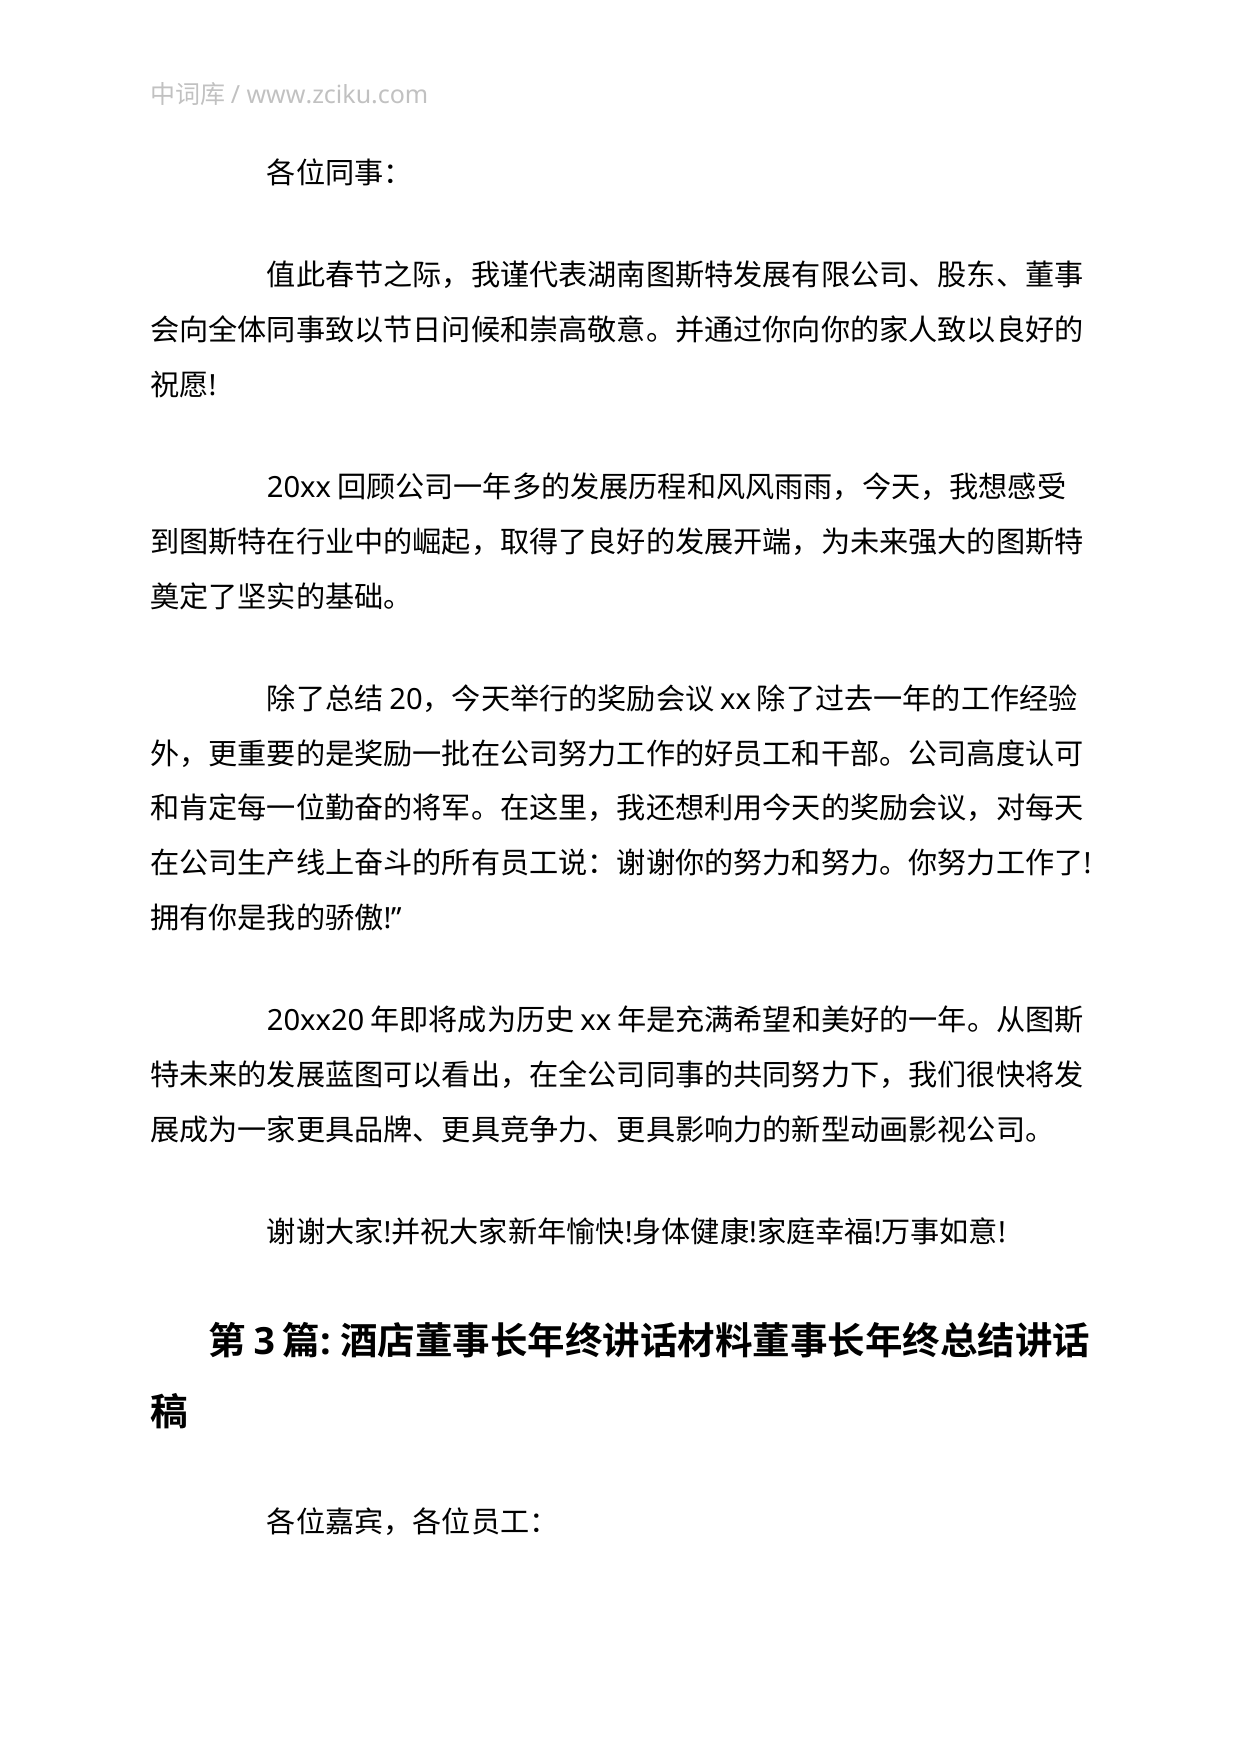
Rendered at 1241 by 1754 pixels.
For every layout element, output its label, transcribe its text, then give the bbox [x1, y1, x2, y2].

text 20xx20年即将成为历史xx年是充满希望和美好的一年。从图斯特未来的发展蓝图可以看出，在全公司同事的共同努力下，我们很快将发展成为一家更具品牌、更具竞争力、更具影响力的新型动画影视公司。 [150, 997, 1090, 1149]
text 谢谢大家!并祝大家新年愉快!身体健康!家庭幸福!万事如意! [150, 1209, 1090, 1251]
text 第3篇: 酒店董事长年终讲话材料董事长年终总结讲话稿 [150, 1311, 1090, 1436]
text 20xx回顾公司一年多的发展历程和风风雨雨，今天，我想感受到图斯特在行业中的崛起，取得了良好的发展开端，为未来强大的图斯特奠定了坚实的基础。 [150, 463, 1090, 616]
text 除了总结20，今天举行的奖励会议xx除了过去一年的工作经验外，更重要的是奖励一批在公司努力工作的好员工和干部。公司高度认可和肯定每一位勤奋的将军。在这里，我还想利用今天的奖励会议，对每天在公司生产线上奋斗的所有员工说：谢谢你的努力和努力。你努力工作了!拥有你是我的骄傲!” [150, 675, 1090, 937]
text 值此春节之际，我谨代表湖南图斯特发展有限公司、股东、董事会向全体同事致以节日问候和崇高敬意。并通过你向你的家人致以良好的祝愿! [150, 252, 1090, 404]
text 各位同事： [150, 150, 1090, 192]
text 各位嘉宾，各位员工： [150, 1499, 1090, 1541]
